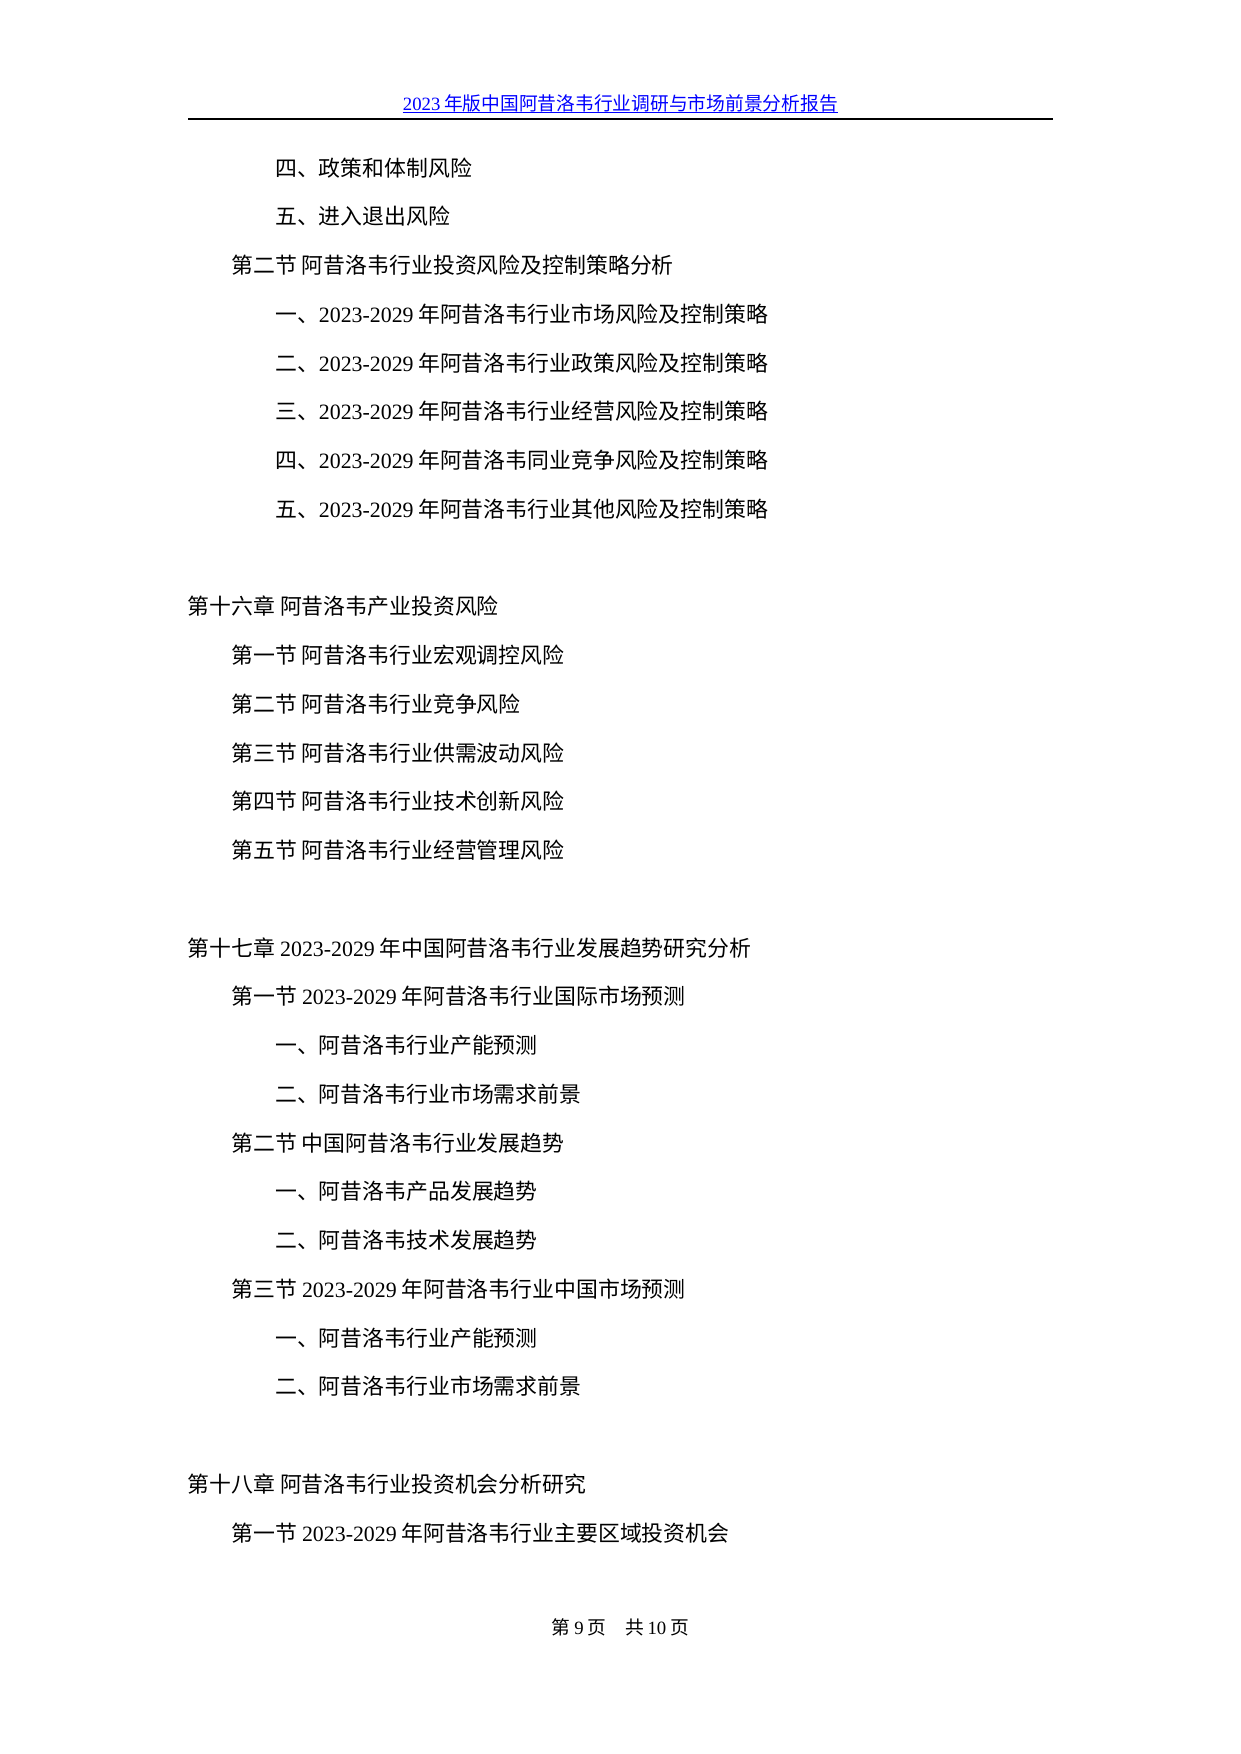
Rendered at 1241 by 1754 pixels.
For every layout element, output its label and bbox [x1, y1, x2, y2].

text [187, 150, 1053, 1548]
